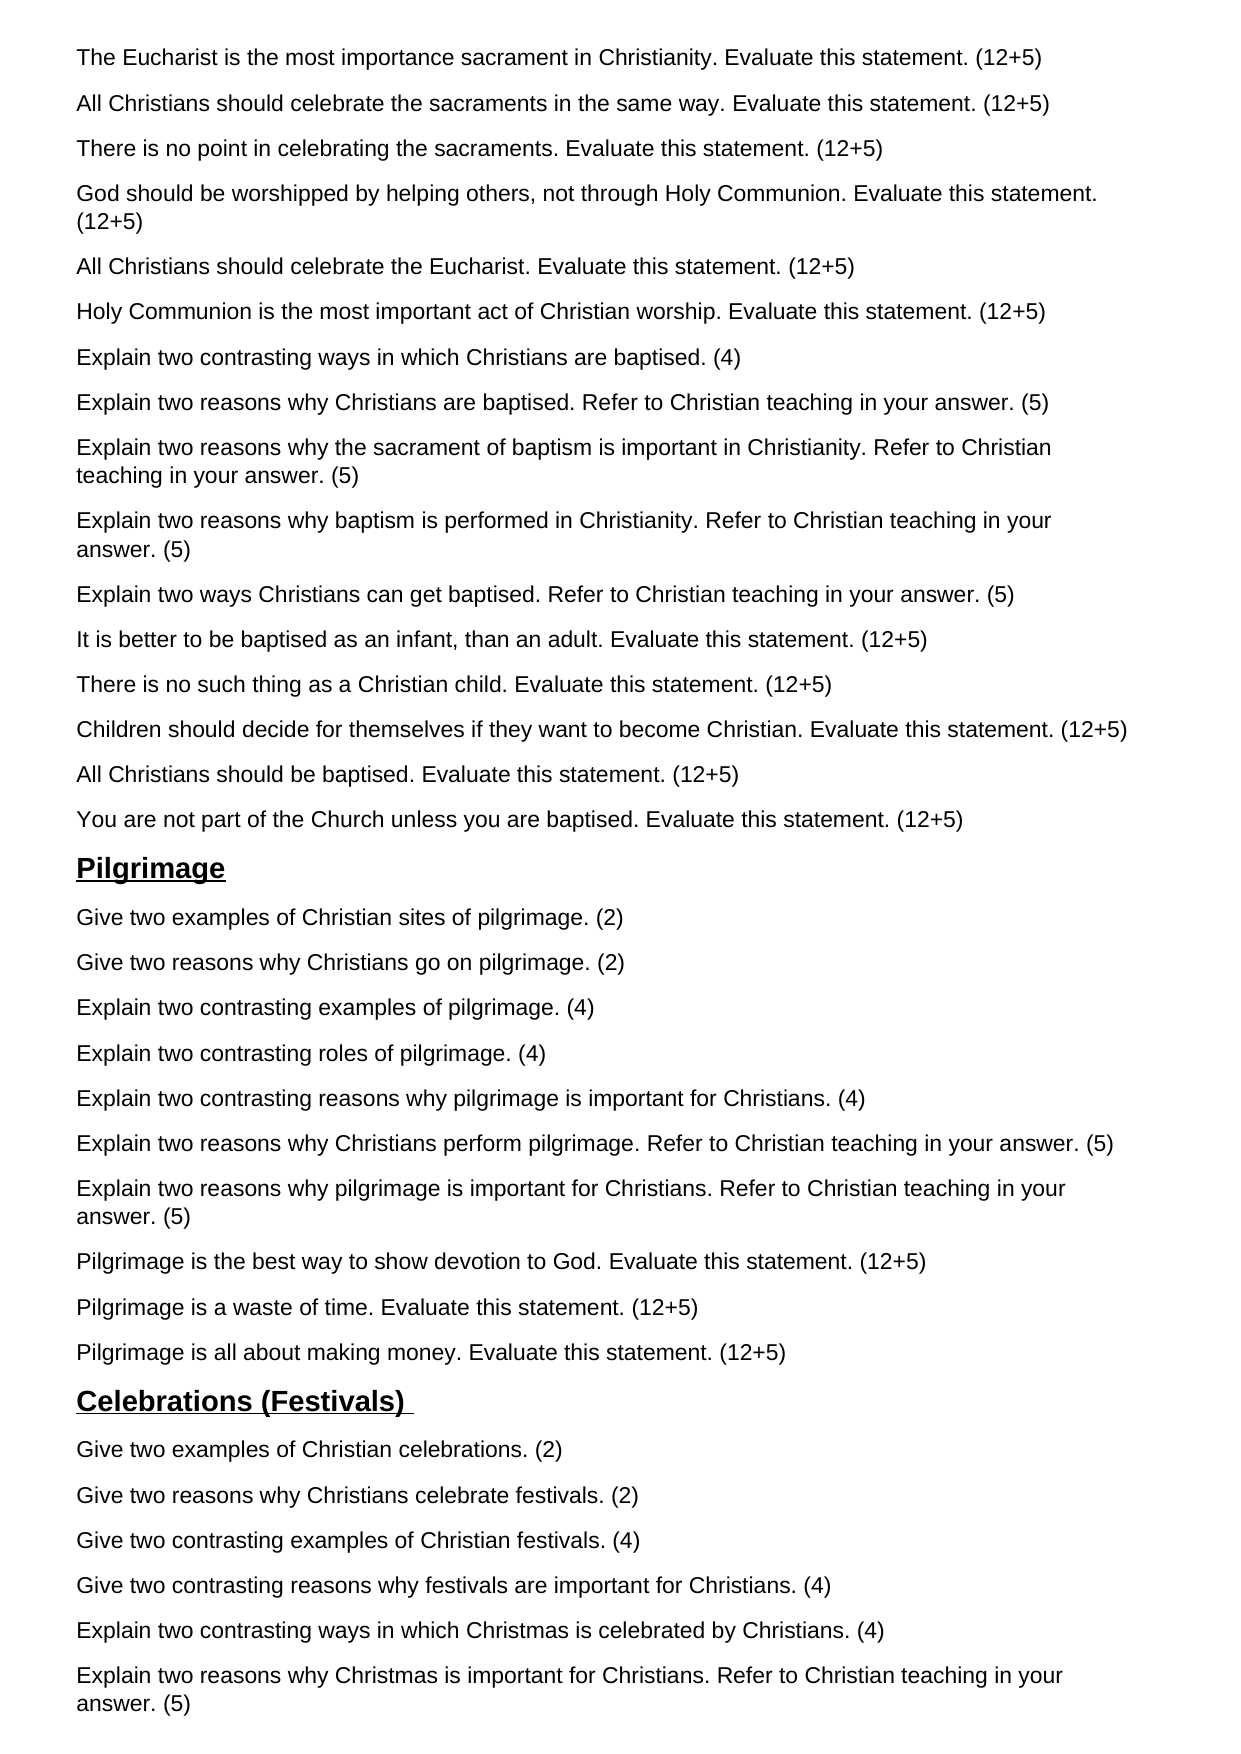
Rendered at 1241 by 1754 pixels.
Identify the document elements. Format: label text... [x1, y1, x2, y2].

text Give two reasons why Christians celebrate festivals. (2) [76, 1482, 1137, 1508]
text Explain two reasons why Christmas is important for Christians. Refer to Christian teaching in your answer. (5) [76, 1662, 1137, 1717]
text Explain two contrasting roles of pilgrimage. (4) [76, 1039, 1137, 1066]
text Give two contrasting reasons why festivals are important for Christians. (4) [76, 1572, 1137, 1598]
text Pilgrimage is the best way to show devotion to God. Evaluate this statement. (12+5) [76, 1248, 1137, 1275]
text Give two reasons why Christians go on pilgrimage. (2) [76, 949, 1137, 976]
text There is no point in celebrating the sacraments. Evaluate this statement. (12+5) [76, 134, 1137, 161]
text Pilgrimage [76, 851, 1137, 885]
text Give two examples of Christian sites of pilgrimage. (2) [76, 904, 1137, 931]
text All Christians should celebrate the Eucharist. Evaluate this statement. (12+5) [76, 253, 1137, 279]
text Explain two contrasting ways in which Christmas is celebrated by Christians. (4) [76, 1617, 1137, 1643]
text All Christians should be baptised. Evaluate this statement. (12+5) [76, 761, 1137, 787]
text Holy Communion is the most important act of Christian worship. Evaluate this statement. (12+5) [76, 298, 1137, 325]
text Give two examples of Christian celebrations. (2) [76, 1436, 1137, 1463]
text All Christians should celebrate the sacraments in the same way. Evaluate this statement. (12+5) [76, 89, 1137, 116]
text Explain two ways Christians can get baptised. Refer to Christian teaching in your answer. (5) [76, 581, 1137, 607]
text Explain two reasons why the sacrament of baptism is important in Christianity. Refer to Christian teaching in your answer. (5) [76, 434, 1137, 488]
text You are not part of the Church unless you are baptised. Evaluate this statement. (12+5) [76, 806, 1137, 833]
text Explain two reasons why baptism is performed in Christianity. Refer to Christian teaching in your answer. (5) [76, 507, 1137, 562]
text There is no such thing as a Christian child. Evaluate this statement. (12+5) [76, 671, 1137, 697]
text God should be worshipped by helping others, not through Holy Communion. Evaluate this statement. (12+5) [76, 180, 1137, 234]
text Explain two reasons why Christians are baptised. Refer to Christian teaching in your answer. (5) [76, 388, 1137, 415]
text Children should decide for themselves if they want to become Christian. Evaluate this statement. (12+5) [76, 716, 1137, 742]
text Explain two contrasting reasons why pilgrimage is important for Christians. (4) [76, 1084, 1137, 1111]
text The Eucharist is the most importance sacrament in Christianity. Evaluate this statement. (12+5) [76, 44, 1137, 71]
text Pilgrimage is a waste of time. Evaluate this statement. (12+5) [76, 1293, 1137, 1320]
text Give two contrasting examples of Christian festivals. (4) [76, 1527, 1137, 1553]
text Explain two contrasting examples of pilgrimage. (4) [76, 994, 1137, 1021]
text Pilgrimage is all about making money. Evaluate this statement. (12+5) [76, 1338, 1137, 1365]
text Explain two contrasting ways in which Christians are baptised. (4) [76, 343, 1137, 370]
text Explain two reasons why pilgrimage is important for Christians. Refer to Christian teaching in your answer. (5) [76, 1175, 1137, 1229]
text It is better to be baptised as an infant, than an adult. Evaluate this statement. (12+5) [76, 626, 1137, 652]
text Celebrations (Festivals) [76, 1384, 1137, 1417]
text Explain two reasons why Christians perform pilgrimage. Refer to Christian teaching in your answer. (5) [76, 1130, 1137, 1156]
